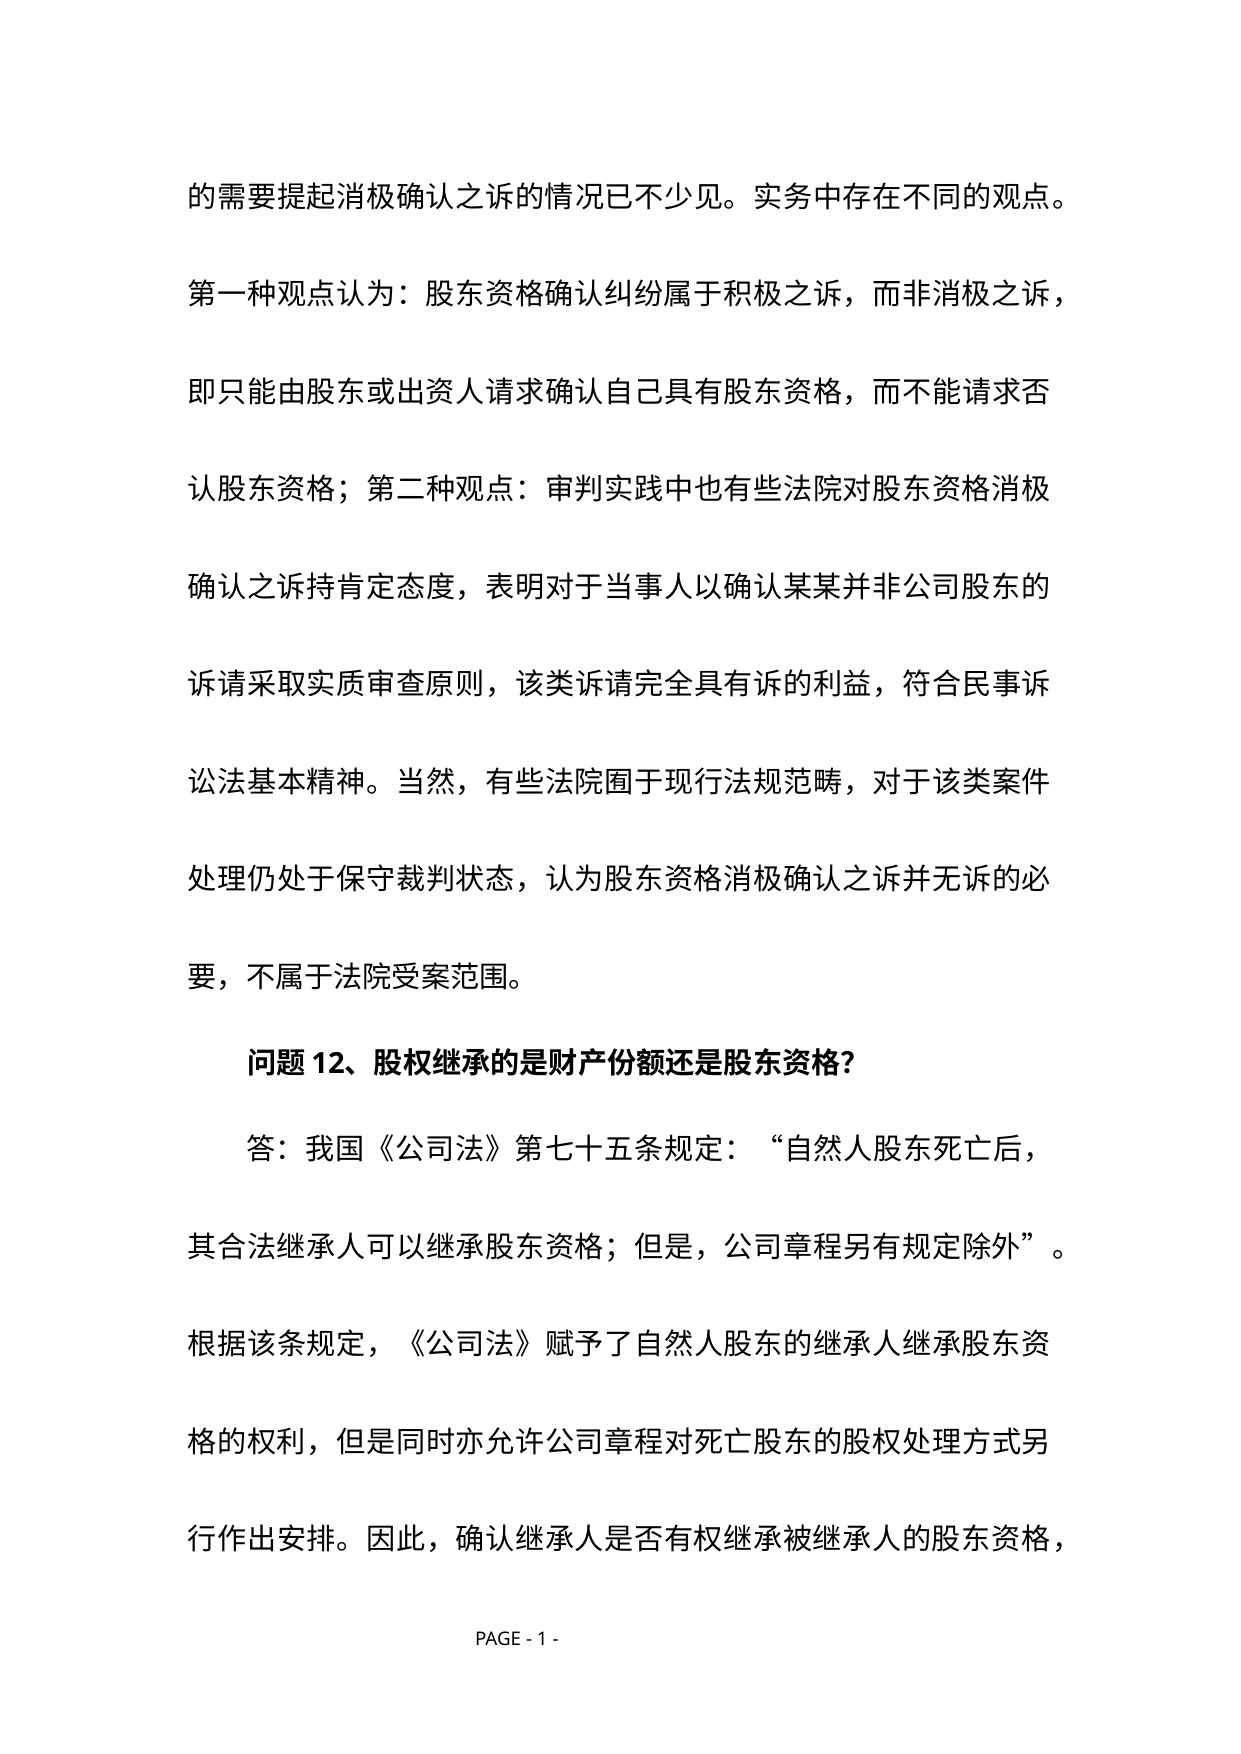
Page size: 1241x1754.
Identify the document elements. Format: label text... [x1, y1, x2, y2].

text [187, 162, 1053, 1007]
text 问题12、股权继承的是财产份额还是股东资格？ [187, 1028, 1053, 1093]
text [187, 1114, 1053, 1569]
